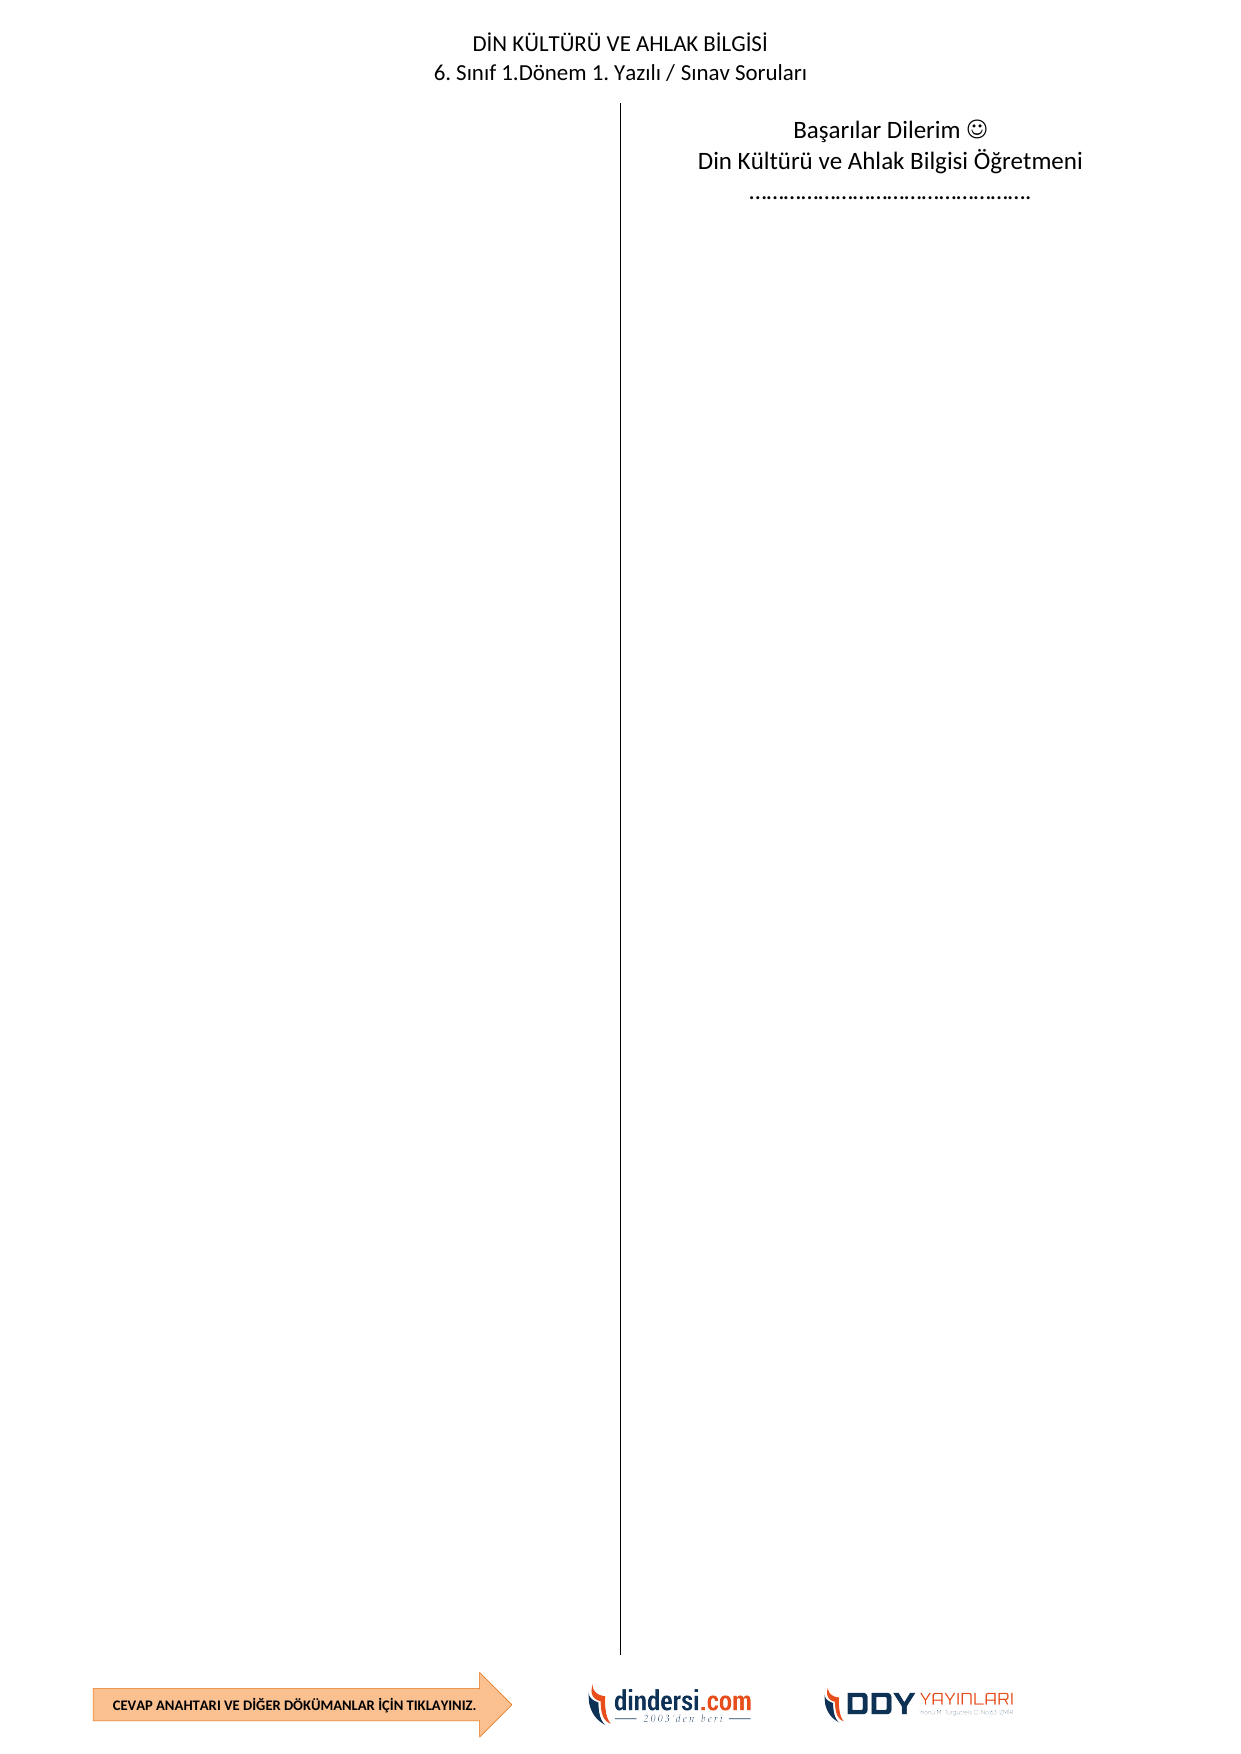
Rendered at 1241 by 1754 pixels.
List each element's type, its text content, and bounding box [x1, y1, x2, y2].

picture [824, 1687, 1014, 1724]
table_cell Din Kültürü ve Ahlak Bilgisi Öğretmeni [644, 145, 1137, 175]
picture [588, 1683, 752, 1726]
table_cell …………………………………………. [644, 175, 1137, 206]
table_header Başarılar Dilerim [644, 114, 1137, 145]
